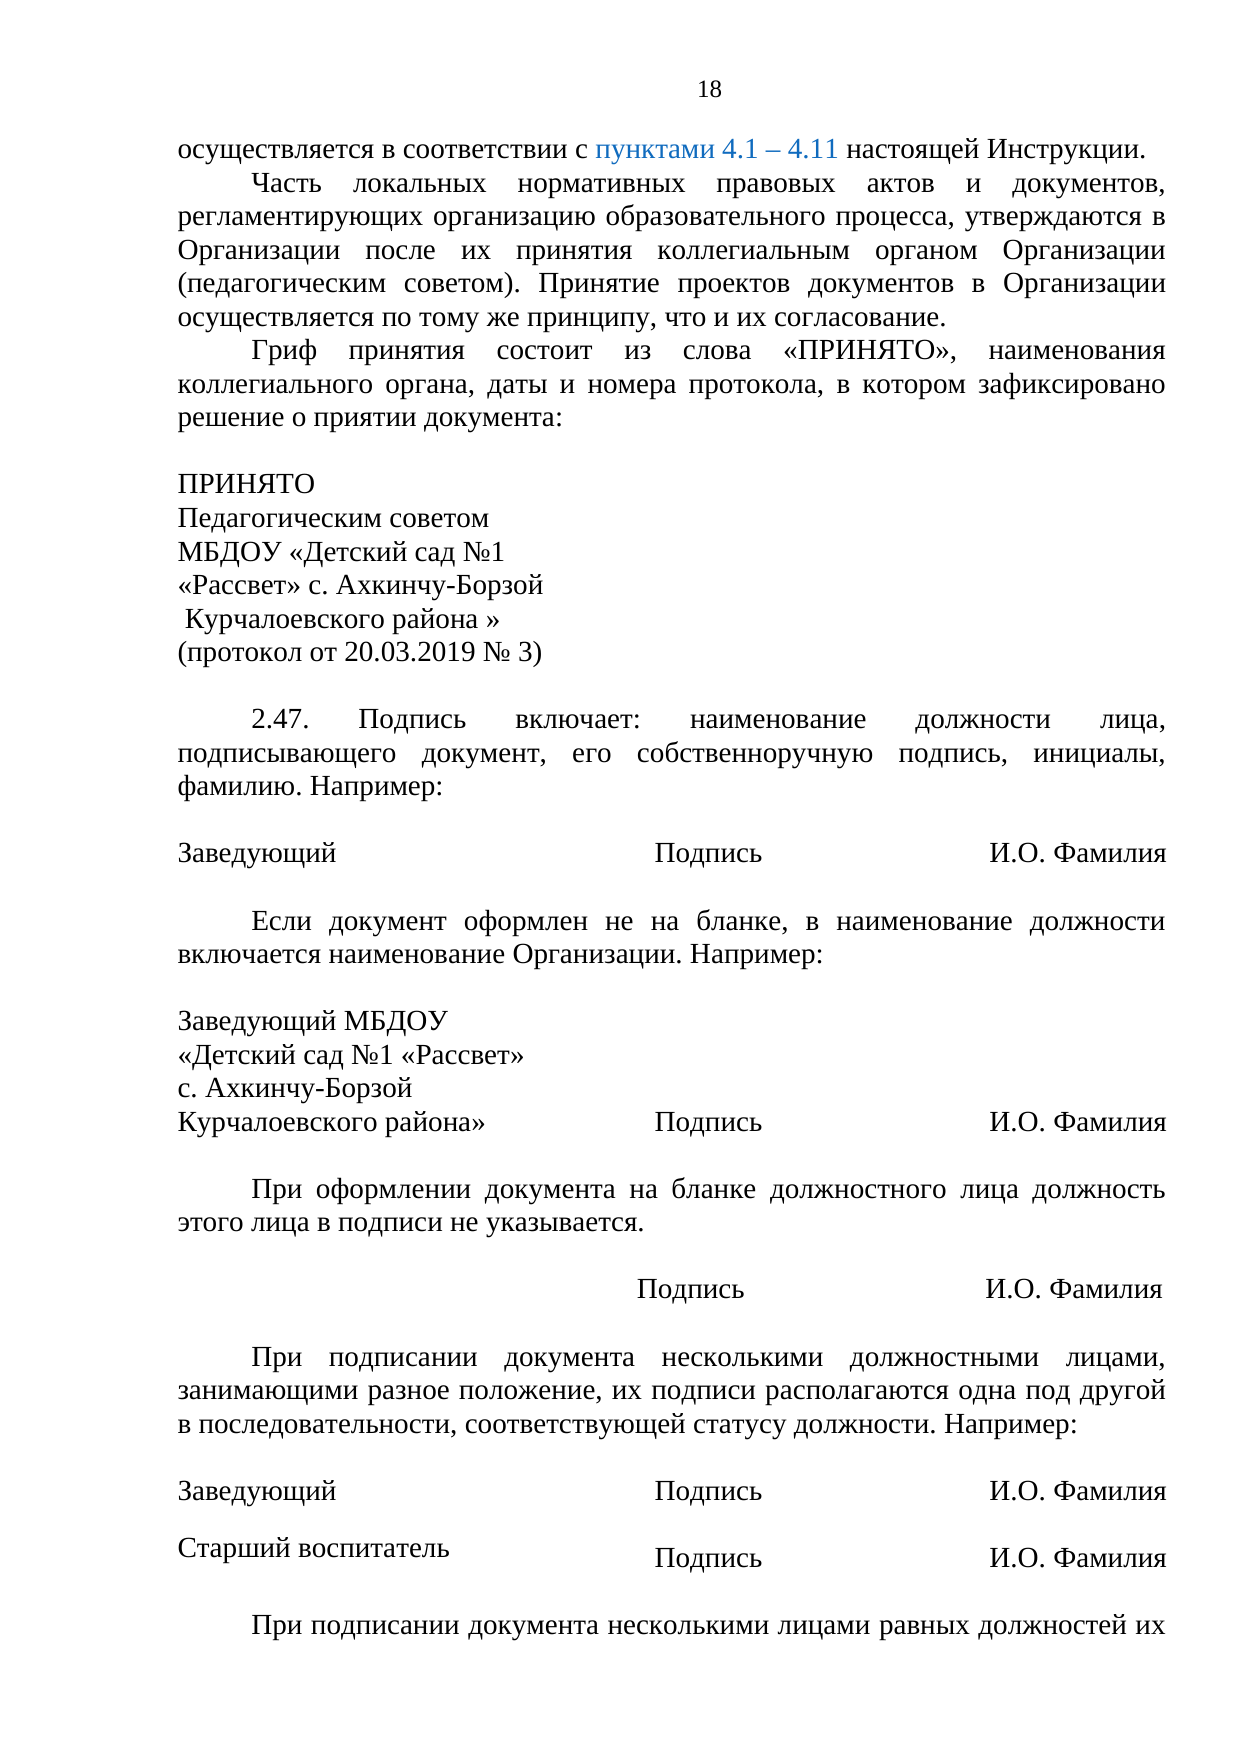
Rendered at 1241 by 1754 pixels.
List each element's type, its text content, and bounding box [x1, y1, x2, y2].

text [177, 131, 1167, 165]
table_header Подпись [576, 836, 841, 869]
text При подписании документа несколькими должностными лицами, занимающими разное положение, их подписи располагаются одна под другой в последовательности, соответствующей статусу должности. Например: [177, 1339, 1167, 1439]
text Курчалоевского района » [177, 601, 1178, 634]
table_header Подпись [576, 1003, 841, 1137]
text ПРИНЯТО [177, 467, 1167, 500]
table_header Подпись Подпись [576, 1473, 841, 1573]
text Гриф принятия состоит из слова «ПРИНЯТО», наименования коллегиального органа, даты и номера протокола, в котором зафиксировано решение о приятии документа: [177, 332, 1167, 433]
text Подпись И.О. Фамилия [177, 1272, 1167, 1305]
text МБДОУ «Детский сад №1 [177, 534, 1178, 567]
table_header Заведующий Старший воспитатель [166, 1473, 576, 1573]
text Часть локальных нормативных правовых актов и документов, регламентирующих организацию образовательного процесса, утверждаются в Организации после их принятия коллегиальным органом Организации (педагогическим советом). Принятие проектов документов в Организации осуществляется по тому же принципу, что и их согласование. [177, 165, 1167, 332]
text «Рассвет» с. Ахкинчу-Борзой [177, 567, 1178, 601]
table_header И.О. Фамилия [841, 836, 1178, 869]
text При оформлении документа на бланке должностного лица должность этого лица в подписи не указывается. [177, 1171, 1167, 1238]
text Если документ оформлен не на бланке, в наименование должности включается наименование Организации. Например: [177, 903, 1167, 970]
table_header И.О. Фамилия [841, 1003, 1178, 1137]
table_header Заведующий МБДОУ «Детский сад №1 «Рассвет» с. Ахкинчу-Борзой Курчалоевского района» [166, 1003, 576, 1137]
table_header Заведующий [166, 836, 576, 869]
text Педагогическим советом [177, 500, 1178, 534]
text 2.47. Подпись включает: наименование должности лица, подписывающего документ, его собственноручную подпись, инициалы, фамилию. Например: [177, 701, 1167, 802]
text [177, 1607, 1167, 1641]
text (протокол от 20.03.2019 № 3) [177, 634, 1167, 668]
table_header И.О. Фамилия И.О. Фамилия [841, 1473, 1178, 1573]
